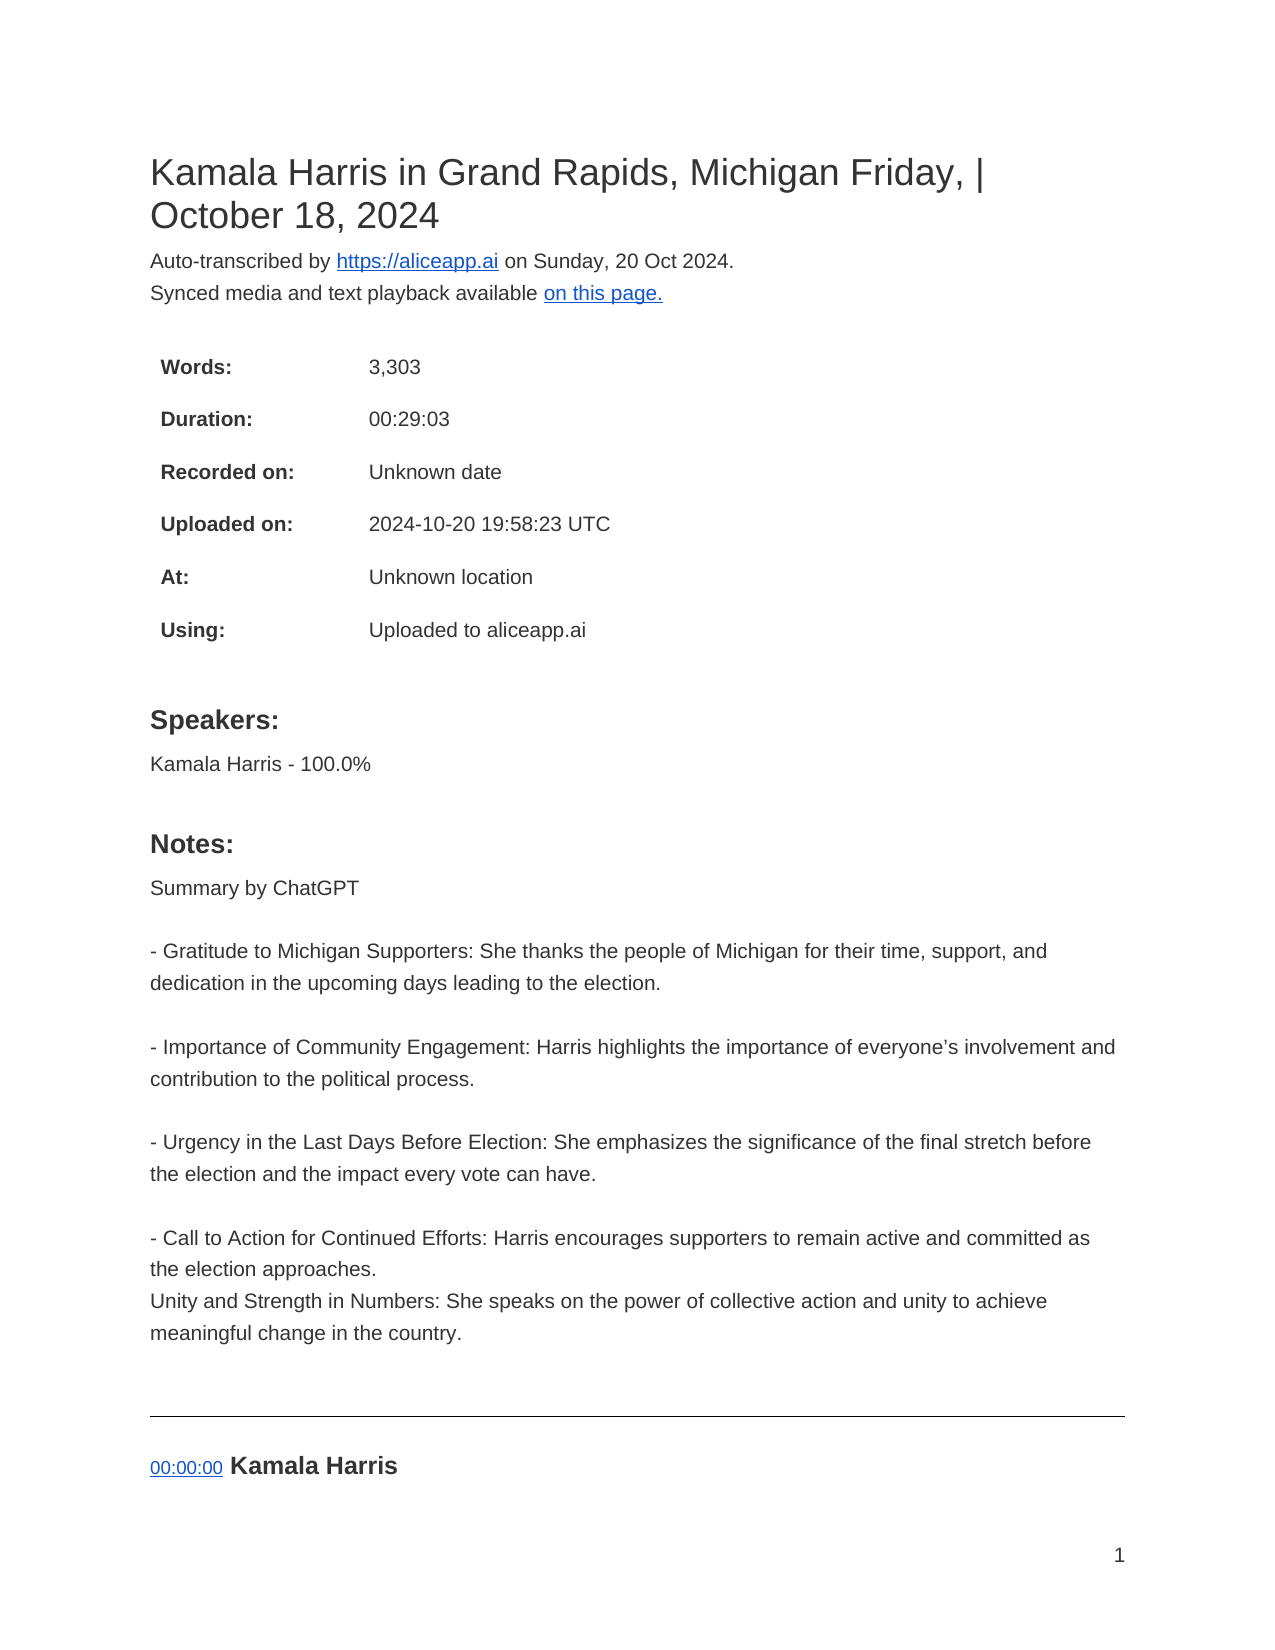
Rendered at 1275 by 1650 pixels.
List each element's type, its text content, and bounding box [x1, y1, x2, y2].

table_cell Unknown location [358, 555, 1125, 607]
table_cell At: [150, 555, 358, 607]
table_cell Duration: [150, 397, 358, 449]
table_cell Unknown date [358, 449, 1125, 502]
table_cell Uploaded to aliceapp.ai [358, 607, 1125, 660]
subtitle Kamala Harris in Grand Rapids, Michigan Friday, | October 18, 2024 [150, 150, 1125, 236]
text Kamala Harris - 100.0% [150, 752, 1125, 776]
table_cell 2024-10-20 19:58:23 UTC [358, 502, 1125, 554]
subtitle Notes: [150, 828, 1125, 859]
table_header 3,303 [358, 344, 1125, 397]
table_cell 00:29:03 [358, 397, 1125, 449]
subtitle Speakers: [150, 704, 1125, 735]
table_cell Recorded on: [150, 449, 358, 502]
table_header Words: [150, 344, 358, 397]
table_cell Using: [150, 607, 358, 660]
text 00:00:00 Kamala Harris [150, 1451, 1125, 1479]
text Auto-transcribed by https://aliceapp.ai on Sunday, 20 Oct 2024. Synced media and text playback available on this page. [150, 249, 1125, 304]
text Summary by ChatGPT - Gratitude to Michigan Supporters: She thanks the people of Michigan for their time, support, and dedication in the upcoming days leading to the election. - Importance of Community Engagement: Harris highlights the importance of everyone’s involvement and contribution to the political process. - Urgency in the Last Days Before Election: She emphasizes the significance of the final stretch before the election and the impact every vote can have. - Call to Action for Continued Efforts: Harris encourages supporters to remain active and committed as the election approaches. Unity and Strength in Numbers: She speaks on the power of collective action and unity to achieve meaningful change in the country. [150, 876, 1125, 1376]
table_cell Uploaded on: [150, 502, 358, 554]
